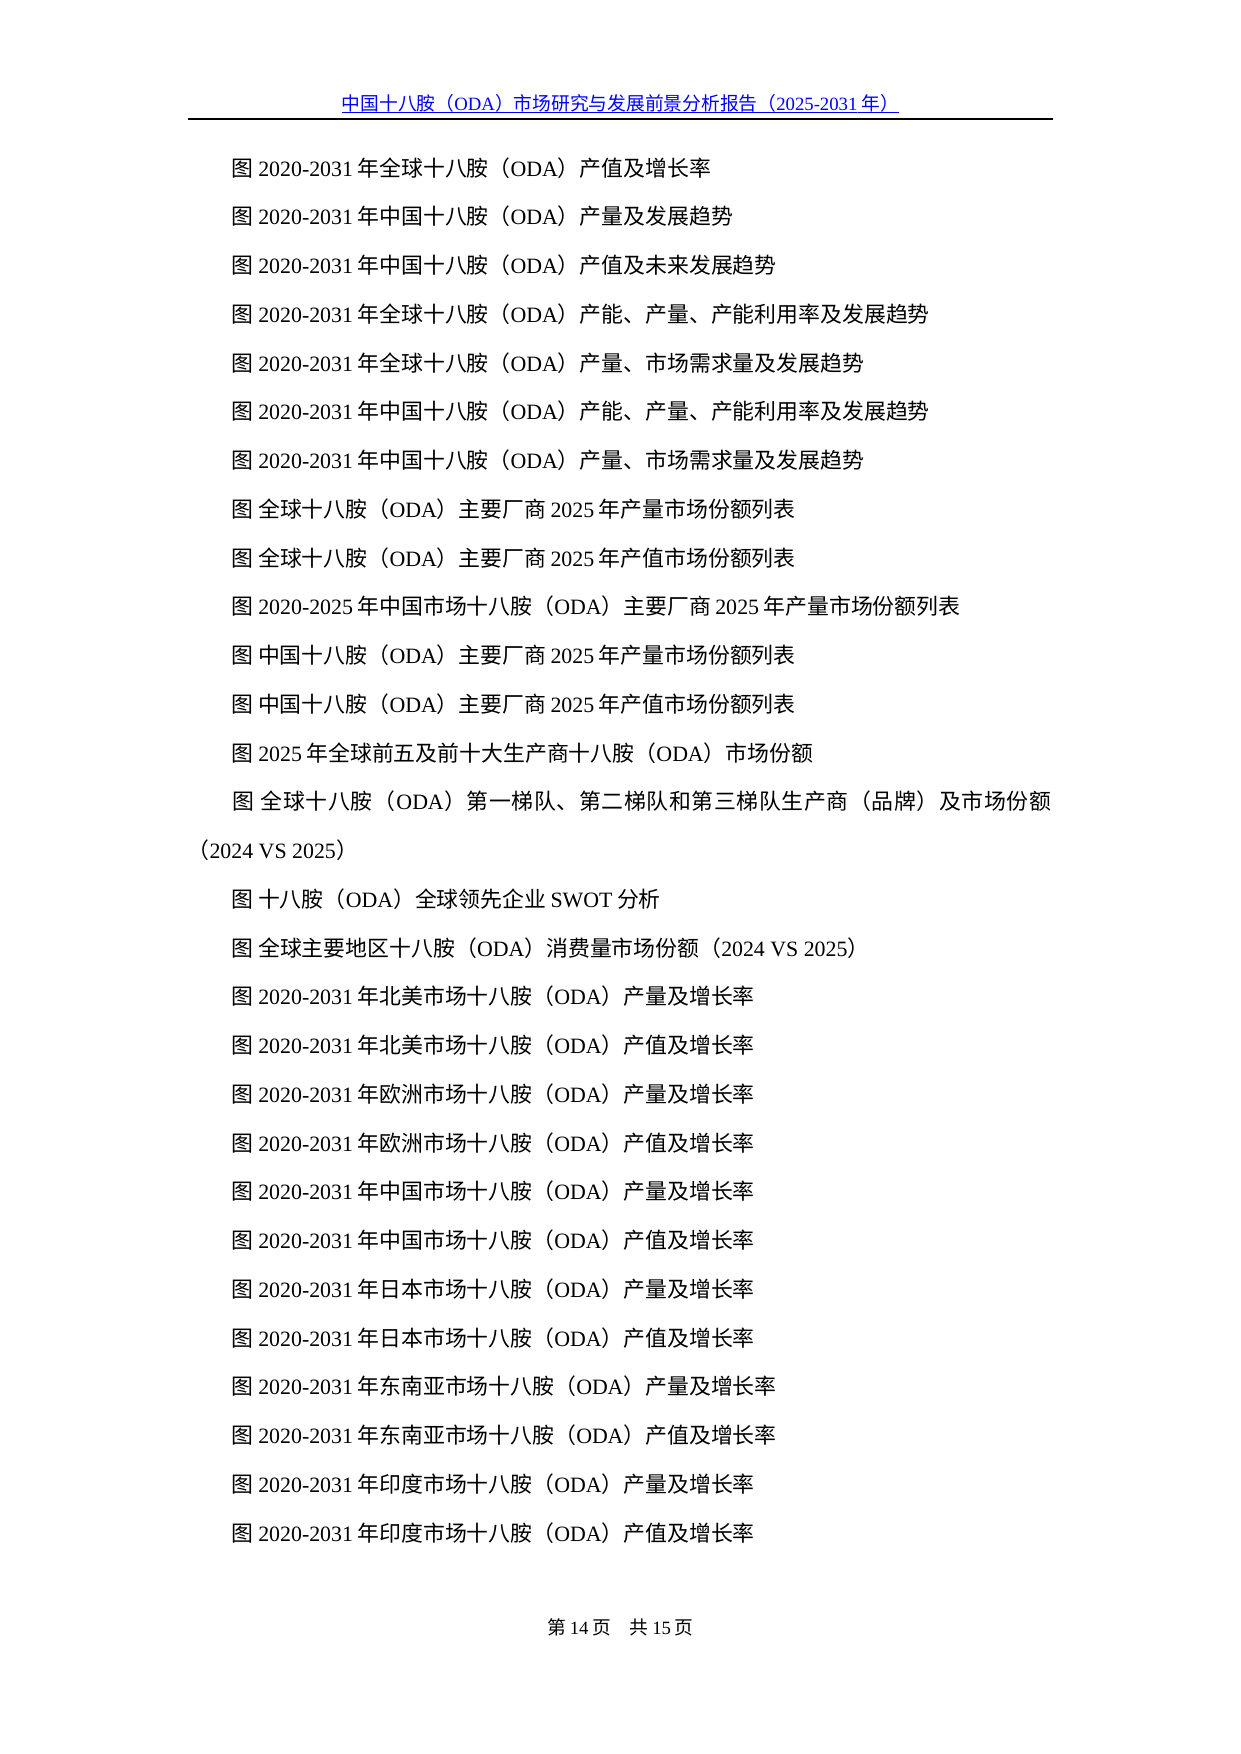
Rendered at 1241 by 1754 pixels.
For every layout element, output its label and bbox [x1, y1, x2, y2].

text [187, 150, 1053, 1548]
